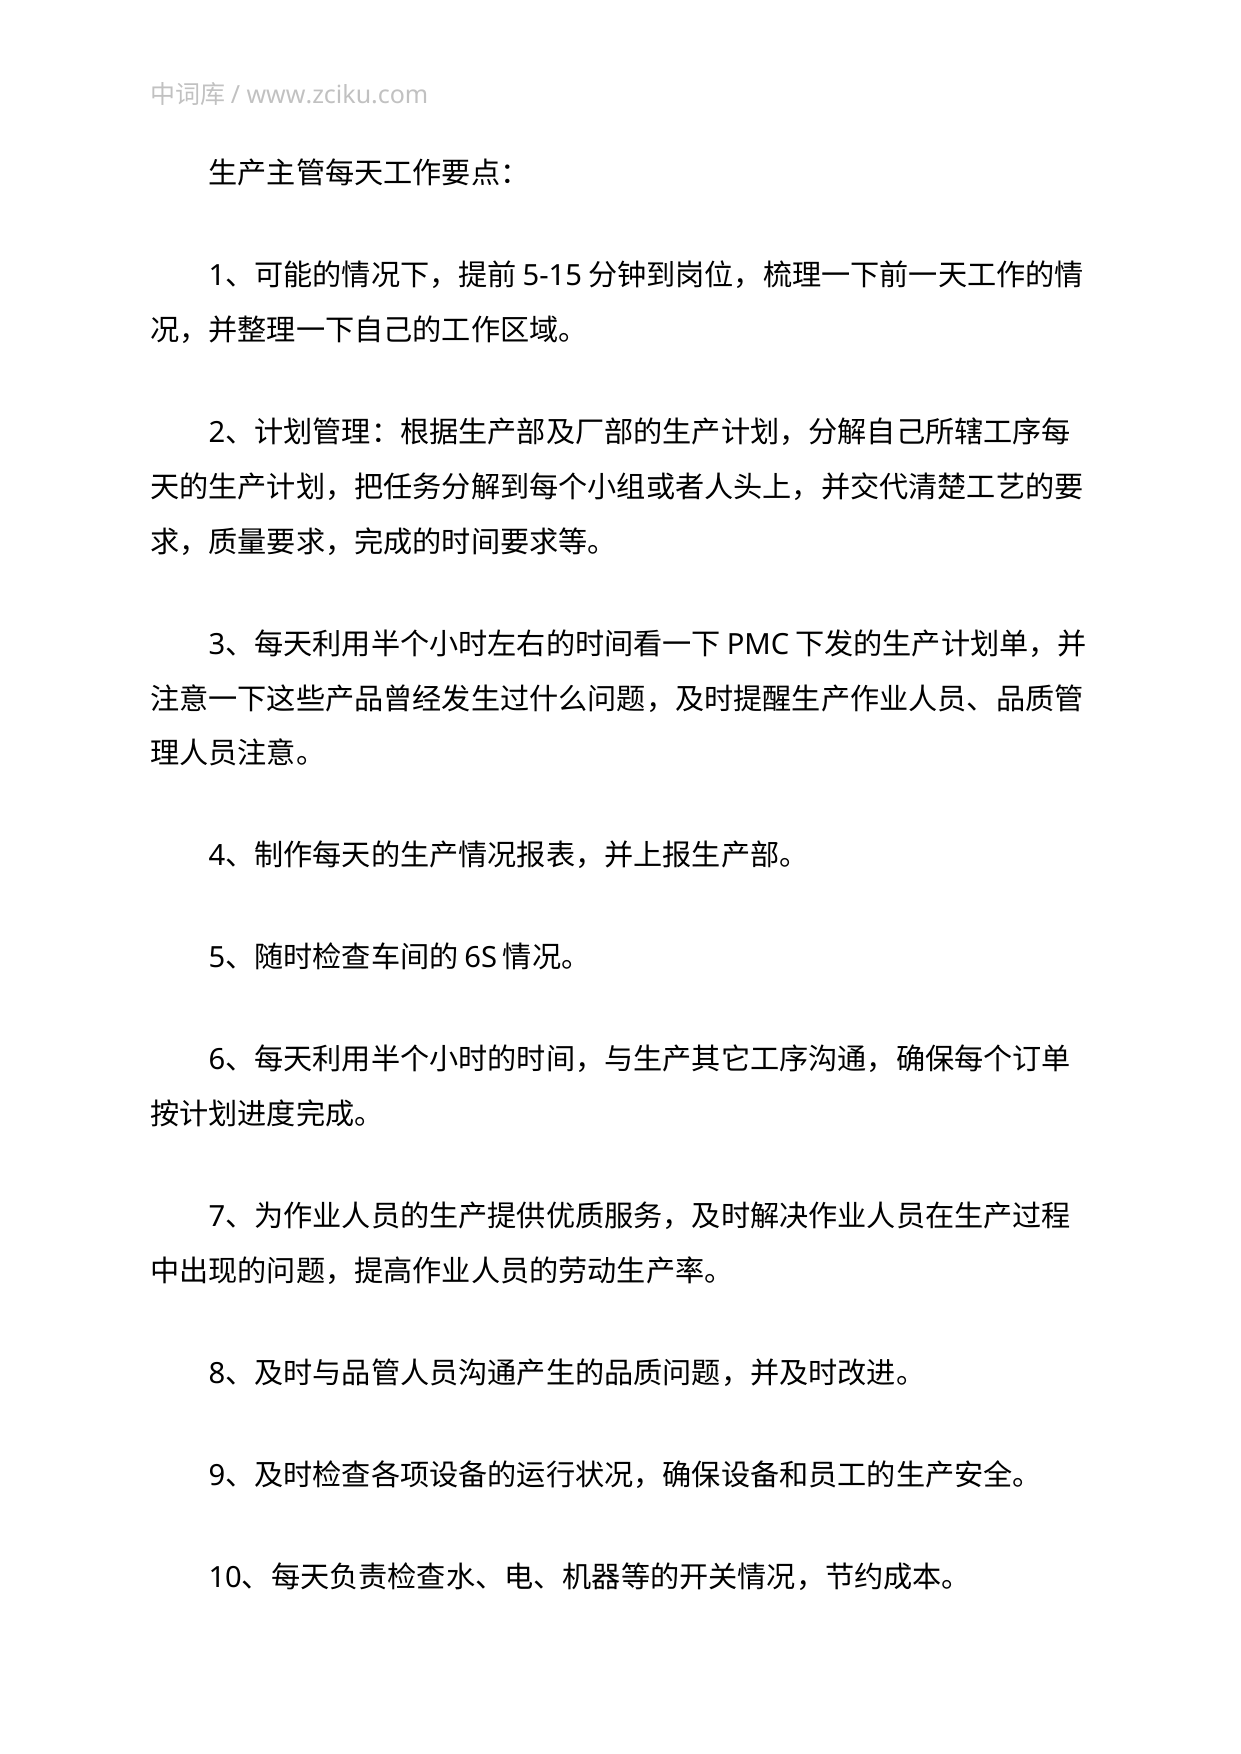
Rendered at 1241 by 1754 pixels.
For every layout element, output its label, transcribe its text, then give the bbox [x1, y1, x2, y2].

text 1、可能的情况下，提前5-15分钟到岗位，梳理一下前一天工作的情况，并整理一下自己的工作区域。 [150, 252, 1090, 349]
text 3、每天利用半个小时左右的时间看一下PMC下发的生产计划单，并注意一下这些产品曾经发生过什么问题，及时提醒生产作业人员、品质管理人员注意。 [150, 620, 1090, 772]
text 9、及时检查各项设备的运行状况，确保设备和员工的生产安全。 [150, 1451, 1090, 1494]
text 5、随时检查车间的6S情况。 [150, 934, 1090, 976]
text 10、每天负责检查水、电、机器等的开关情况，节约成本。 [150, 1553, 1090, 1596]
text 2、计划管理：根据生产部及厂部的生产计划，分解自己所辖工序每天的生产计划，把任务分解到每个小组或者人头上，并交代清楚工艺的要求，质量要求，完成的时间要求等。 [150, 408, 1090, 561]
text 4、制作每天的生产情况报表，并上报生产部。 [150, 832, 1090, 874]
text 8、及时与品管人员沟通产生的品质问题，并及时改进。 [150, 1349, 1090, 1392]
text 7、为作业人员的生产提供优质服务，及时解决作业人员在生产过程中出现的问题，提高作业人员的劳动生产率。 [150, 1193, 1090, 1290]
text 6、每天利用半个小时的时间，与生产其它工序沟通，确保每个订单按计划进度完成。 [150, 1036, 1090, 1133]
text 生产主管每天工作要点： [150, 150, 1090, 192]
